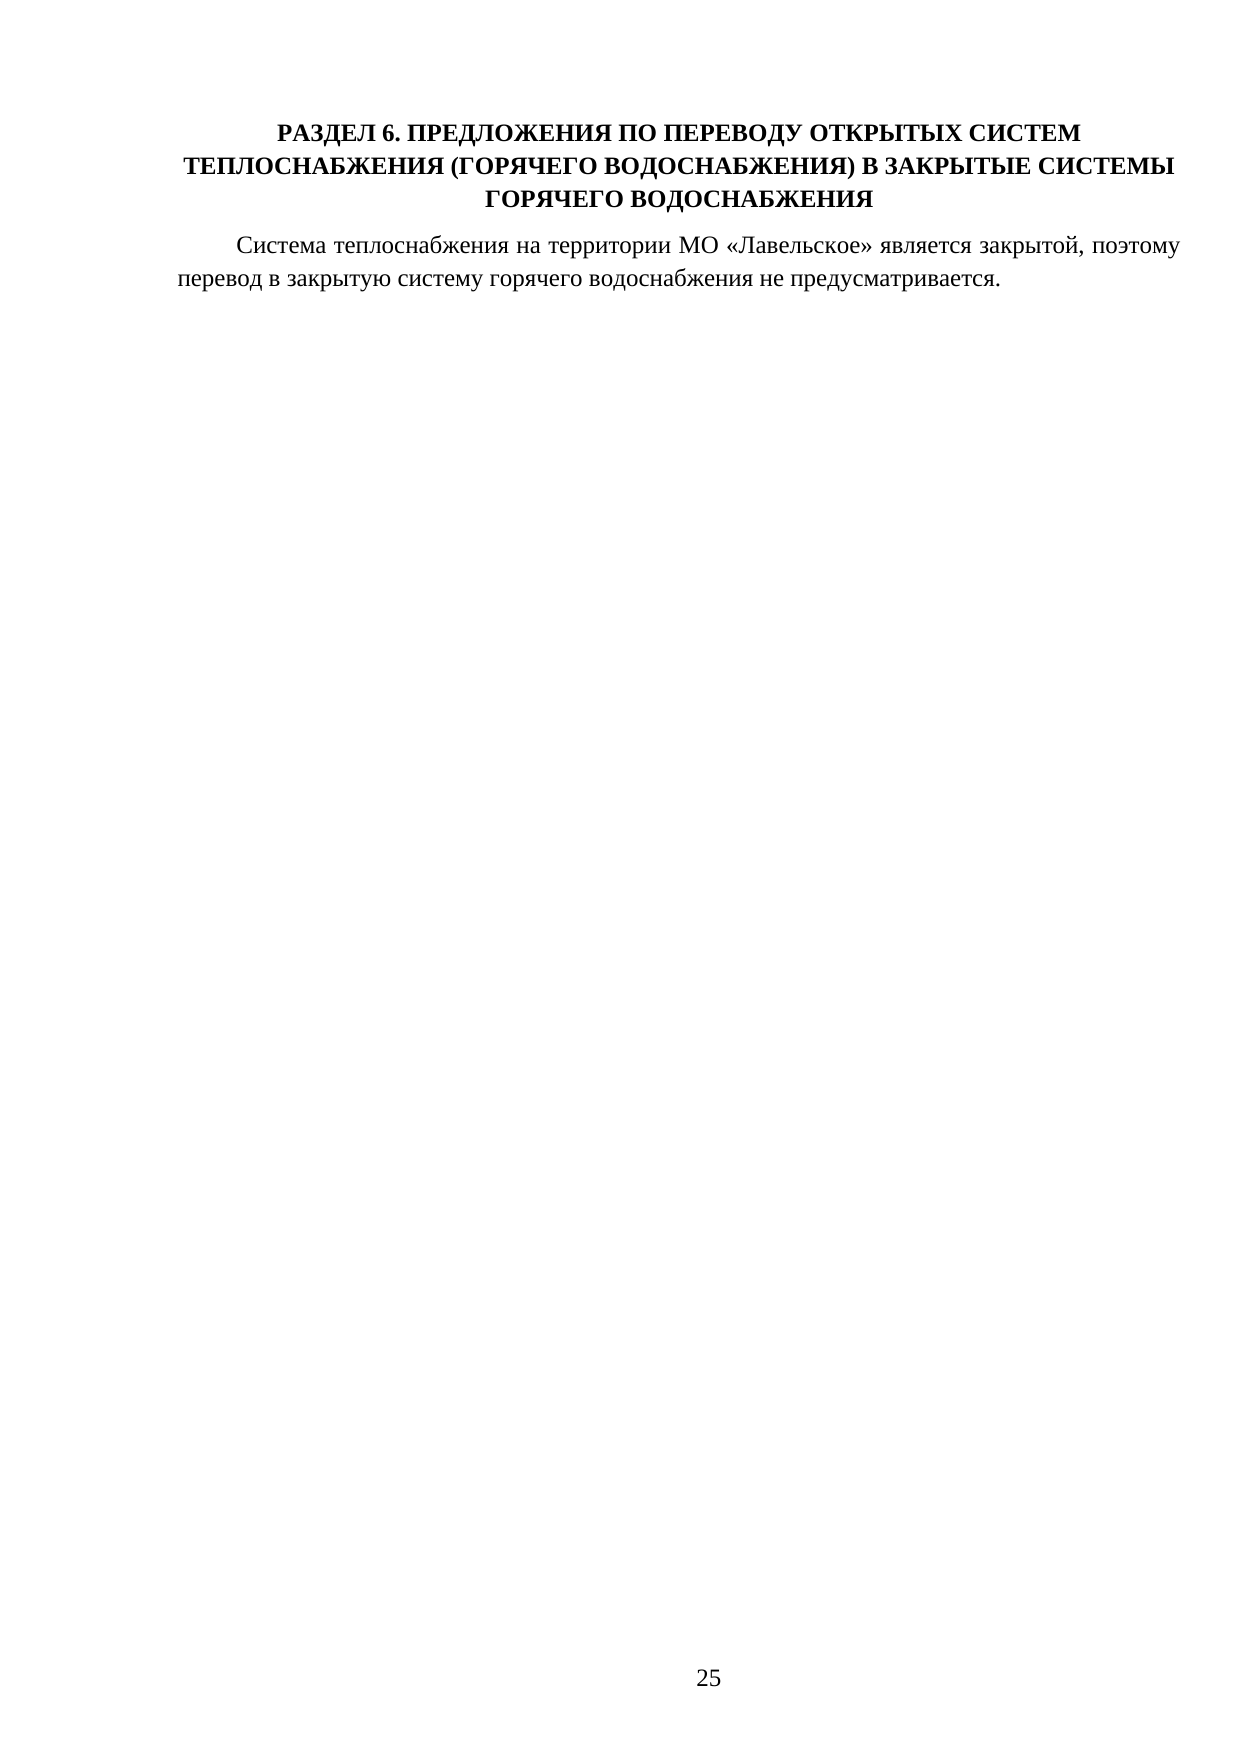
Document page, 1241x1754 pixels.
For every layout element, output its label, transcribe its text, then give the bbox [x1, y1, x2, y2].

subtitle РАЗДЕЛ 6. ПРЕДЛОЖЕНИЯ ПО ПЕРЕВОДУ ОТКРЫТЫХ СИСТЕМ ТЕПЛОСНАБЖЕНИЯ (ГОРЯЧЕГО ВОДОСНАБЖЕНИЯ) В ЗАКРЫТЫЕ СИСТЕМЫ ГОРЯЧЕГО ВОДОСНАБЖЕНИЯ [177, 118, 1181, 213]
text Система теплоснабжения на территории МО «Лавельское» является закрытой, поэтому перевод в закрытую систему горячего водоснабжения не предусматривается. [177, 230, 1181, 291]
